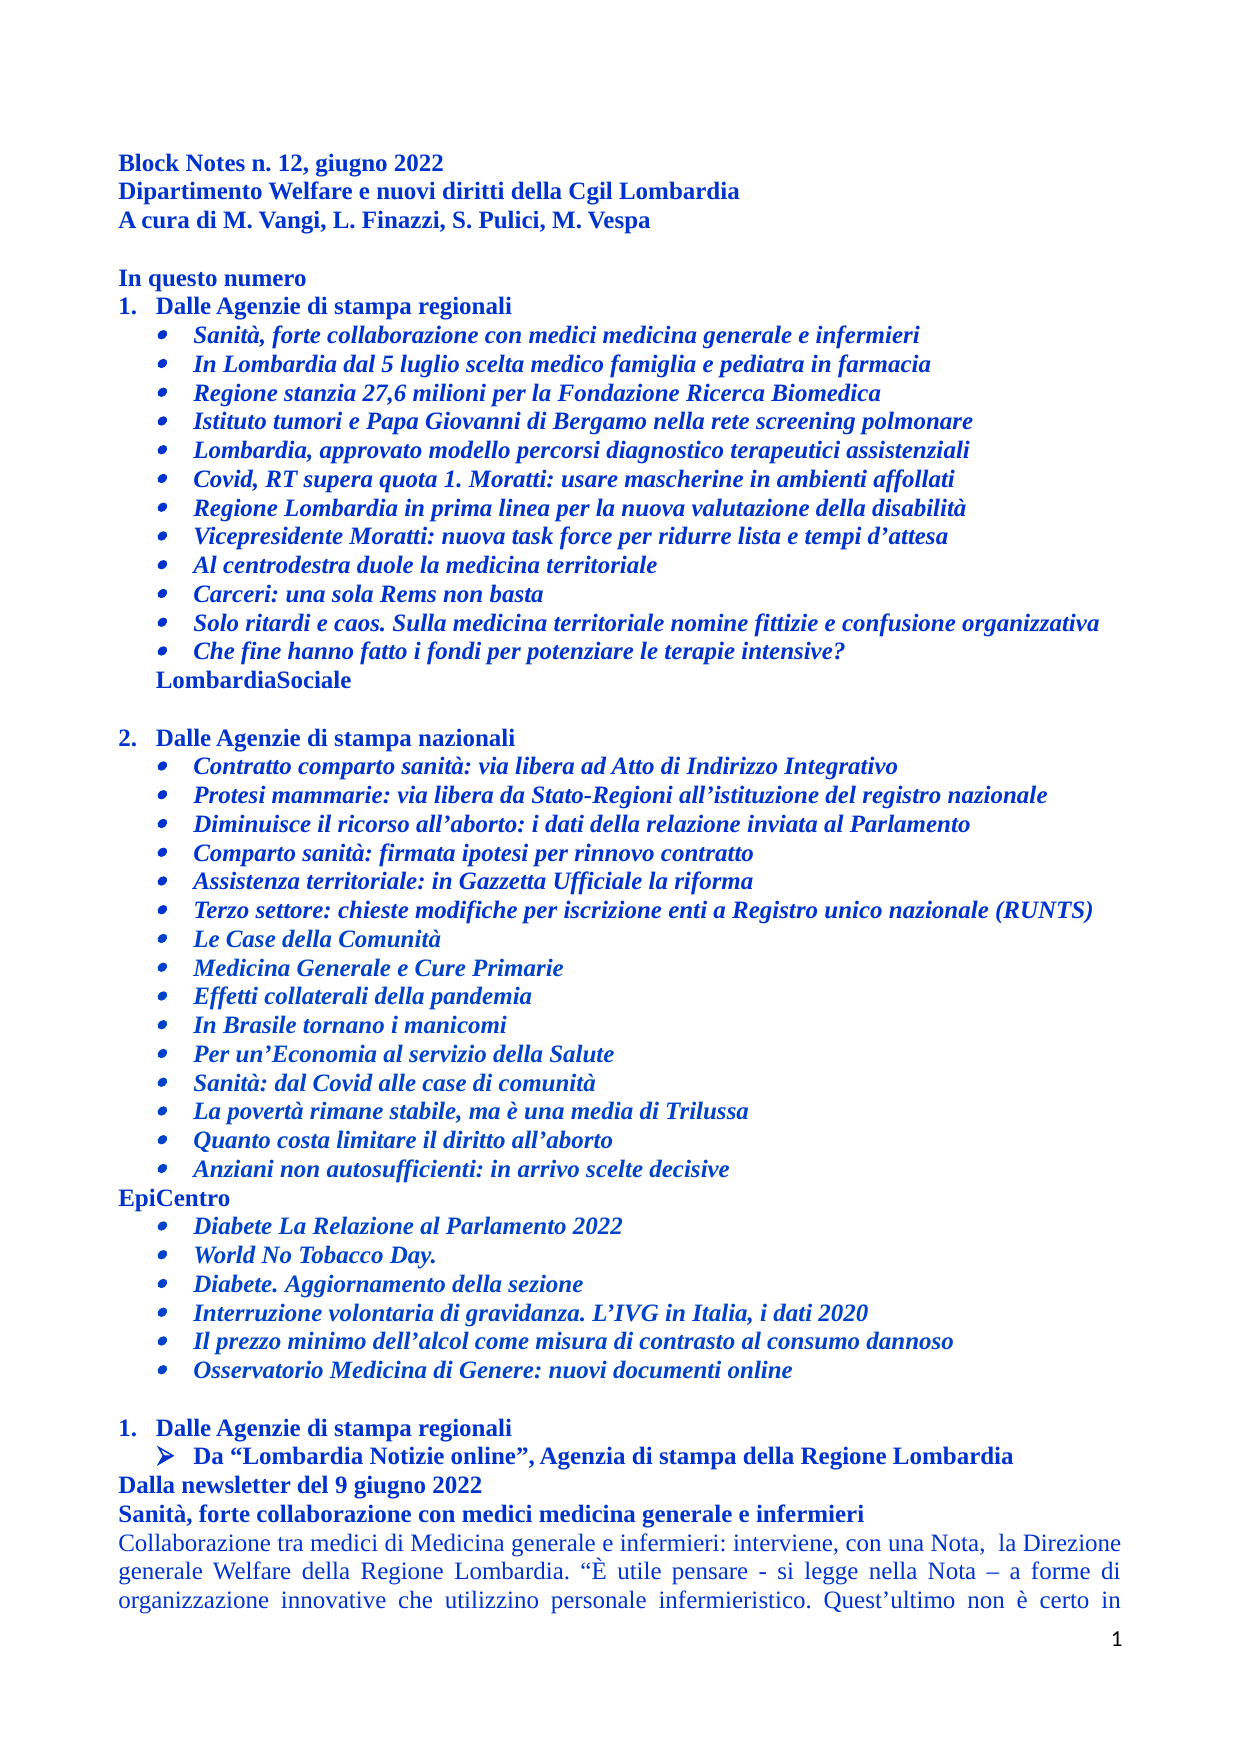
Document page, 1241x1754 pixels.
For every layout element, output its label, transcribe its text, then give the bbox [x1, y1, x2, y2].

list Regione Lombardia in prima linea per la nuova valutazione della disabilità [156, 493, 1122, 521]
list Regione stanzia 27,6 milioni per la Fondazione Ricerca Biomedica [156, 378, 1122, 406]
list Istituto tumori e Papa Giovanni di Bergamo nella rete screening polmonare [156, 406, 1122, 435]
list In Brasile tornano i manicomi [156, 1010, 1122, 1039]
list Le Case della Comunità [156, 924, 1122, 953]
list Diabete. Aggiornamento della sezione [156, 1269, 1122, 1298]
list Quanto costa limitare il diritto all’aborto [156, 1125, 1122, 1154]
text A cura di M. Vangi, L. Finazzi, S. Pulici, M. Vespa [118, 205, 1122, 234]
list Medicina Generale e Cure Primarie [156, 953, 1122, 981]
list Protesi mammarie: via libera da Stato-Regioni all’istituzione del registro nazionale [156, 780, 1122, 809]
list La povertà rimane stabile, ma è una media di Trilussa [156, 1096, 1122, 1125]
list Da “Lombardia Notizie online”, Agenzia di stampa della Regione Lombardia [156, 1441, 1122, 1470]
list Osservatorio Medicina di Genere: nuovi documenti online [156, 1355, 1122, 1384]
list Dalle Agenzie di stampa regionali [118, 291, 1122, 320]
list Che fine hanno fatto i fondi per potenziare le terapie intensive? [156, 636, 1122, 665]
list Carceri: una sola Rems non basta [156, 579, 1122, 608]
list Diminuisce il ricorso all’aborto: i dati della relazione inviata al Parlamento [156, 809, 1122, 838]
text Sanità, forte collaborazione con medici medicina generale e infermieri [118, 1499, 1122, 1528]
list In Lombardia dal 5 luglio scelta medico famiglia e pediatra in farmacia [156, 349, 1122, 378]
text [118, 1528, 1122, 1614]
text Block Notes n. 12, giugno 2022 [118, 148, 1122, 176]
list Per un’Economia al servizio della Salute [156, 1039, 1122, 1068]
list Il prezzo minimo dell’alcol come misura di contrasto al consumo dannoso [156, 1326, 1122, 1355]
list Assistenza territoriale: in Gazzetta Ufficiale la riforma [156, 866, 1122, 895]
list Anziani non autosufficienti: in arrivo scelte decisive [156, 1154, 1122, 1183]
text LombardiaSociale [156, 665, 1122, 694]
list Vicepresidente Moratti: nuova task force per ridurre lista e tempi d’attesa [156, 521, 1122, 550]
text In questo numero [118, 263, 1122, 291]
list Al centrodestra duole la medicina territoriale [156, 550, 1122, 579]
list World No Tobacco Day. [156, 1240, 1122, 1269]
list Terzo settore: chieste modifiche per iscrizione enti a Registro unico nazionale (RUNTS) [156, 895, 1122, 924]
list Covid, RT supera quota 1. Moratti: usare mascherine in ambienti affollati [156, 464, 1122, 493]
list Dalle Agenzie di stampa regionali [118, 1413, 1122, 1441]
list Sanità: dal Covid alle case di comunità [156, 1068, 1122, 1096]
list Dalle Agenzie di stampa nazionali [118, 723, 1122, 751]
list Solo ritardi e caos. Sulla medicina territoriale nomine fittizie e confusione organizzativa [156, 608, 1122, 636]
list Interruzione volontaria di gravidanza. L’IVG in Italia, i dati 2020 [156, 1298, 1122, 1326]
list Diabete La Relazione al Parlamento 2022 [156, 1211, 1122, 1240]
list Effetti collaterali della pandemia [156, 981, 1122, 1010]
list Contratto comparto sanità: via libera ad Atto di Indirizzo Integrativo [156, 751, 1122, 780]
text EpiCentro [118, 1183, 1122, 1211]
list Sanità, forte collaborazione con medici medicina generale e infermieri [156, 320, 1122, 349]
list Comparto sanità: firmata ipotesi per rinnovo contratto [156, 838, 1122, 866]
list Lombardia, approvato modello percorsi diagnostico terapeutici assistenziali [156, 435, 1122, 464]
text Dipartimento Welfare e nuovi diritti della Cgil Lombardia [118, 176, 1122, 205]
text Dalla newsletter del 9 giugno 2022 [118, 1470, 1122, 1499]
